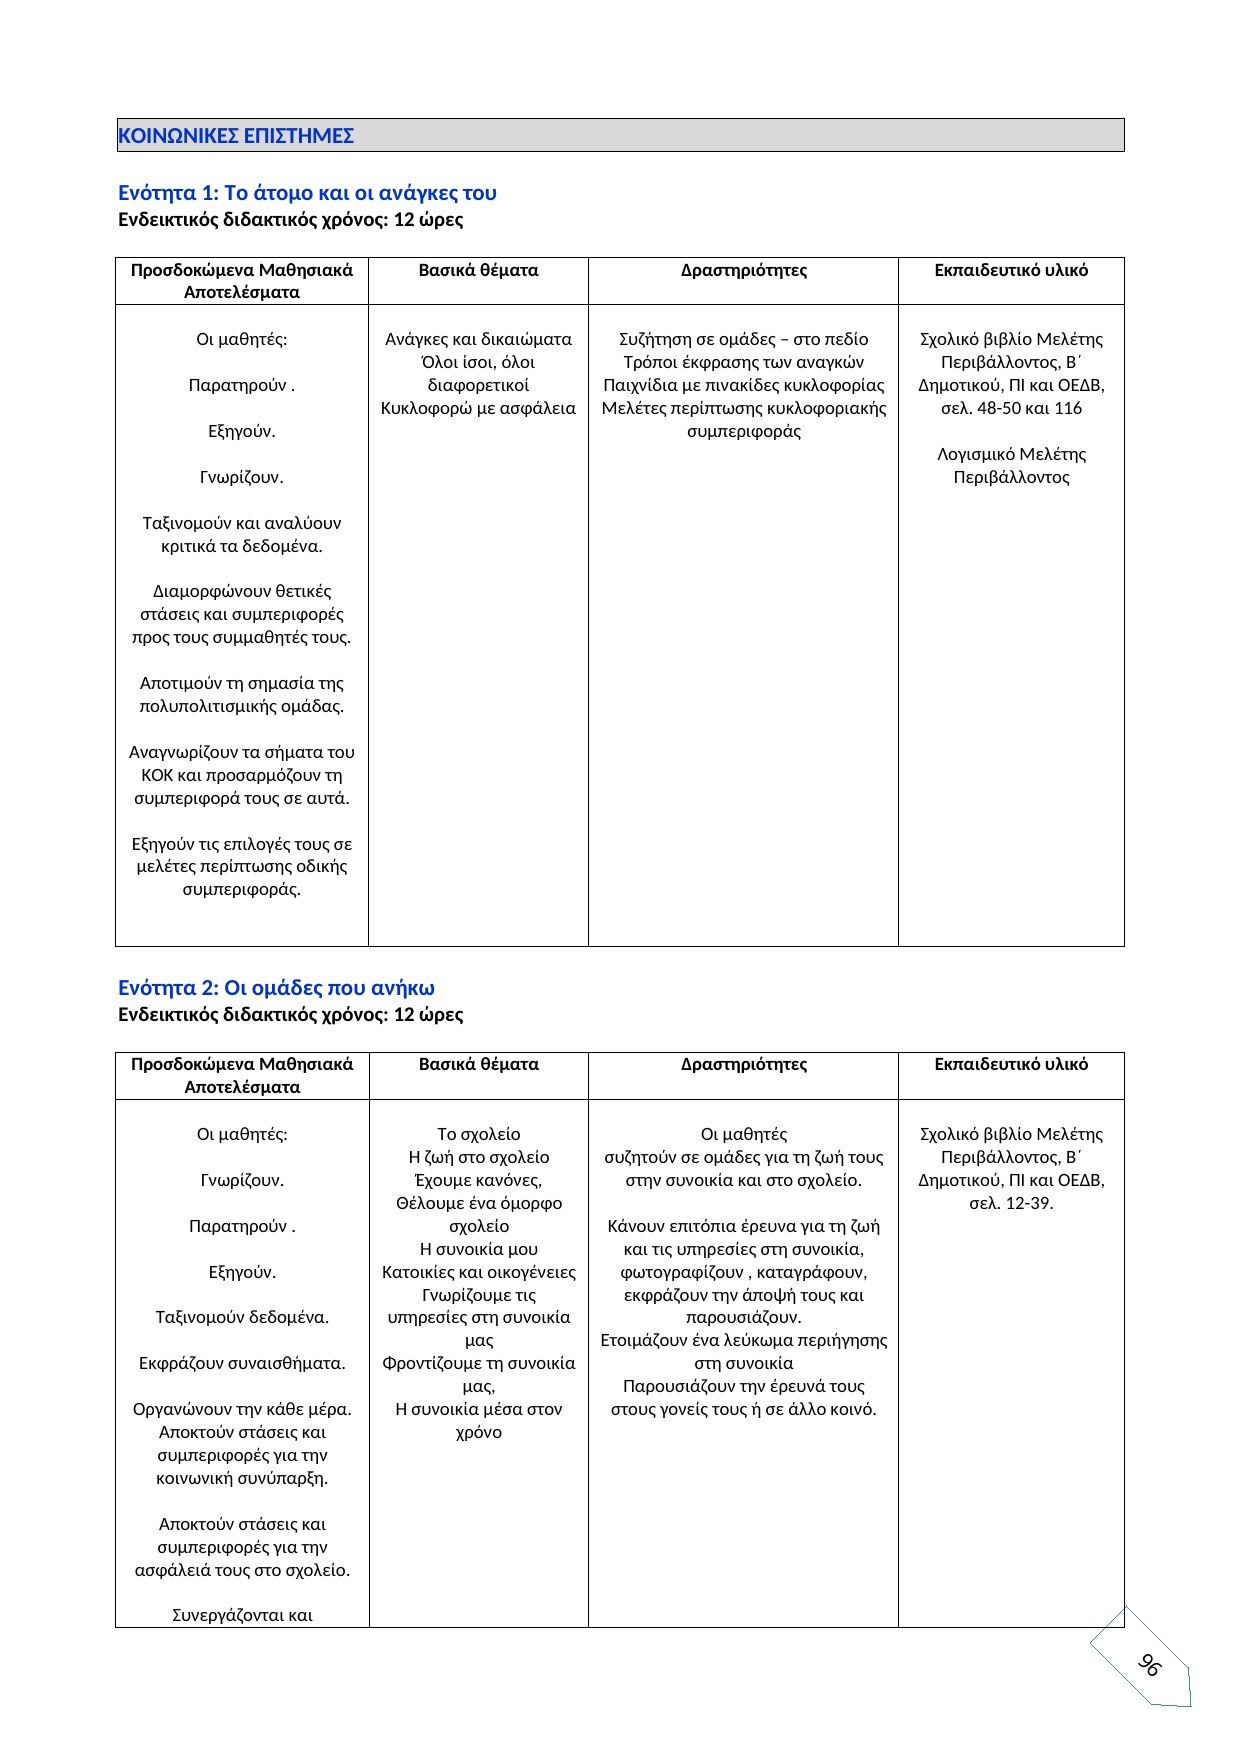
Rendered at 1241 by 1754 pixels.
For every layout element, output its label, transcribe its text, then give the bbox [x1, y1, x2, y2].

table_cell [370, 1100, 588, 1627]
table_header Εκπαιδευτικό υλικό [899, 1053, 1124, 1098]
table_cell Οι μαθητές: Παρατηρούν . Εξηγούν. Γνωρίζουν. Ταξινομούν και αναλύουν κριτικά τα δεδομένα. Διαμορφώνουν θετικές στάσεις και συμπεριφορές προς τους συμμαθητές τους. Αποτιμούν τη σημασία της πολυπολιτισμικής ομάδας. Αναγνωρίζουν τα σήματα του ΚΟΚ και προσαρμόζουν τη συμπεριφορά τους σε αυτά. Εξηγούν τις επιλογές τους σε μελέτες περίπτωσης οδικής συμπεριφοράς. [116, 305, 368, 946]
table_header Βασικά θέματα [369, 258, 588, 303]
table_header Δραστηριότητες [589, 258, 898, 303]
table_header Δραστηριότητες [589, 1053, 898, 1098]
text ΚΟΙΝΩΝΙΚΕΣ ΕΠΙΣΤΗΜΕΣ [118, 119, 1124, 151]
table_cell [589, 1100, 898, 1627]
table_header Εκπαιδευτικό υλικό [899, 258, 1124, 303]
text Ενδεικτικός διδακτικός χρόνος: 12 ώρες [118, 206, 1122, 231]
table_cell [116, 1100, 369, 1627]
table_header Βασικά θέματα [370, 1053, 588, 1098]
text Ενότητα 2: Οι ομάδες που ανήκω [118, 973, 1122, 1001]
table_cell Ανάγκες και δικαιώματα Όλοι ίσοι, όλοι διαφορετικοί Κυκλοφορώ με ασφάλεια [369, 305, 588, 946]
table_cell Συζήτηση σε ομάδες – στο πεδίο Τρόποι έκφρασης των αναγκών Παιχνίδια με πινακίδες κυκλοφορίας Μελέτες περίπτωσης κυκλοφοριακής συμπεριφοράς [589, 305, 898, 946]
text Ενότητα 1: Το άτομο και οι ανάγκες του [118, 178, 1122, 206]
table_header Προσδοκώμενα Μαθησιακά Αποτελέσματα [116, 1053, 369, 1098]
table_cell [899, 1100, 1124, 1627]
table_cell Σχολικό βιβλίο Μελέτης Περιβάλλοντος, Β΄ Δημοτικού, ΠΙ και ΟΕΔΒ, σελ. 48-50 και 116 Λογισμικό Μελέτης Περιβάλλοντος [899, 305, 1124, 946]
table_header Προσδοκώμενα Μαθησιακά Αποτελέσματα [116, 258, 368, 303]
text Ενδεικτικός διδακτικός χρόνος: 12 ώρες [118, 1001, 1122, 1026]
